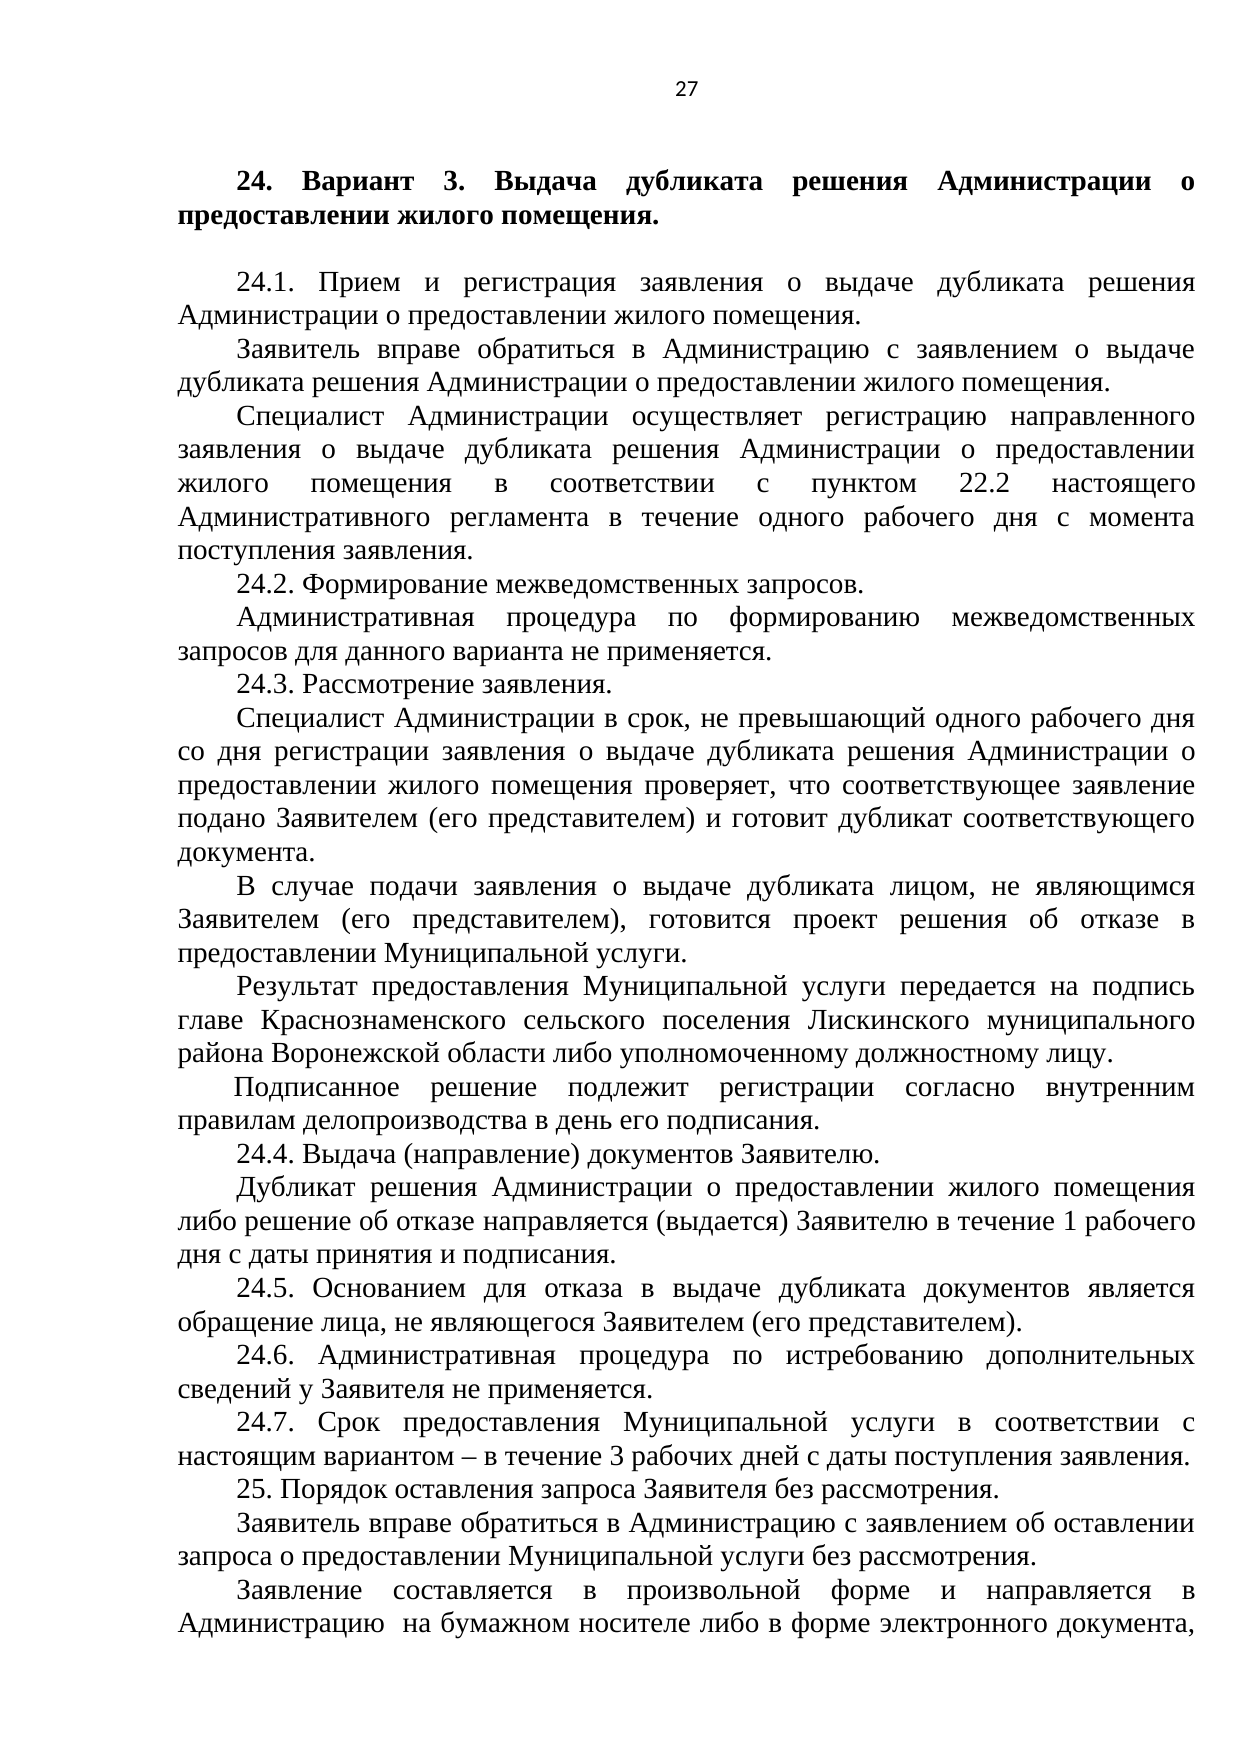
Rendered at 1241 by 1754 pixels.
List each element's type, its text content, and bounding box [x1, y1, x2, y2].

text Специалист Администрации в срок, не превышающий одного рабочего дня со дня регистрации заявления о выдаче дубликата решения Администрации о предоставлении жилого помещения проверяет, что соответствующее заявление подано Заявителем (его представителем) и готовит дубликат соответствующего документа. [177, 700, 1196, 868]
text Дубликат решения Администрации о предоставлении жилого помещения либо решение об отказе направляется (выдается) Заявителю в течение 1 рабочего дня с даты принятия и подписания. [177, 1169, 1196, 1270]
text 25. Порядок оставления запроса Заявителя без рассмотрения. [177, 1471, 1196, 1505]
text 24.4. Выдача (направление) документов Заявителю. [177, 1136, 1196, 1169]
text 24.3. Рассмотрение заявления. [177, 666, 1196, 700]
text Специалист Администрации осуществляет регистрацию направленного заявления о выдаче дубликата решения Администрации о предоставлении жилого помещения в соответствии с пунктом 22.2 настоящего Административного регламента в течение одного рабочего дня с момента поступления заявления. [177, 398, 1196, 566]
text 24.6. Административная процедура по истребованию дополнительных сведений у Заявителя не применяется. [177, 1337, 1196, 1404]
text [177, 1572, 1196, 1639]
text Заявитель вправе обратиться в Администрацию с заявлением об оставлении запроса о предоставлении Муниципальной услуги без рассмотрения. [177, 1505, 1196, 1572]
text 24.5. Основанием для отказа в выдаче дубликата документов является обращение лица, не являющегося Заявителем (его представителем). [177, 1270, 1196, 1337]
text 24.7. Срок предоставления Муниципальной услуги в соответствии с настоящим вариантом – в течение 3 рабочих дней с даты поступления заявления. [177, 1404, 1196, 1471]
text 24.1. Прием и регистрация заявления о выдаче дубликата решения Администрации о предоставлении жилого помещения. [177, 264, 1196, 331]
text 24.2. Формирование межведомственных запросов. [177, 566, 1196, 599]
text В случае подачи заявления о выдаче дубликата лицом, не являющимся Заявителем (его представителем), готовится проект решения об отказе в предоставлении Муниципальной услуги. [177, 868, 1196, 968]
text Заявитель вправе обратиться в Администрацию с заявлением о выдаче дубликата решения Администрации о предоставлении жилого помещения. [177, 331, 1196, 398]
text Административная процедура по формированию межведомственных запросов для данного варианта не применяется. [177, 599, 1196, 666]
text Результат предоставления Муниципальной услуги передается на подпись главе Краснознаменского сельского поселения Лискинского муниципального района Воронежской области либо уполномоченному должностному лицу. [177, 968, 1196, 1069]
text Подписанное решение подлежит регистрации согласно внутренним правилам делопроизводства в день его подписания. [177, 1069, 1196, 1136]
text 24. Вариант 3. Выдача дубликата решения Администрации о предоставлении жилого помещения. [177, 163, 1196, 230]
